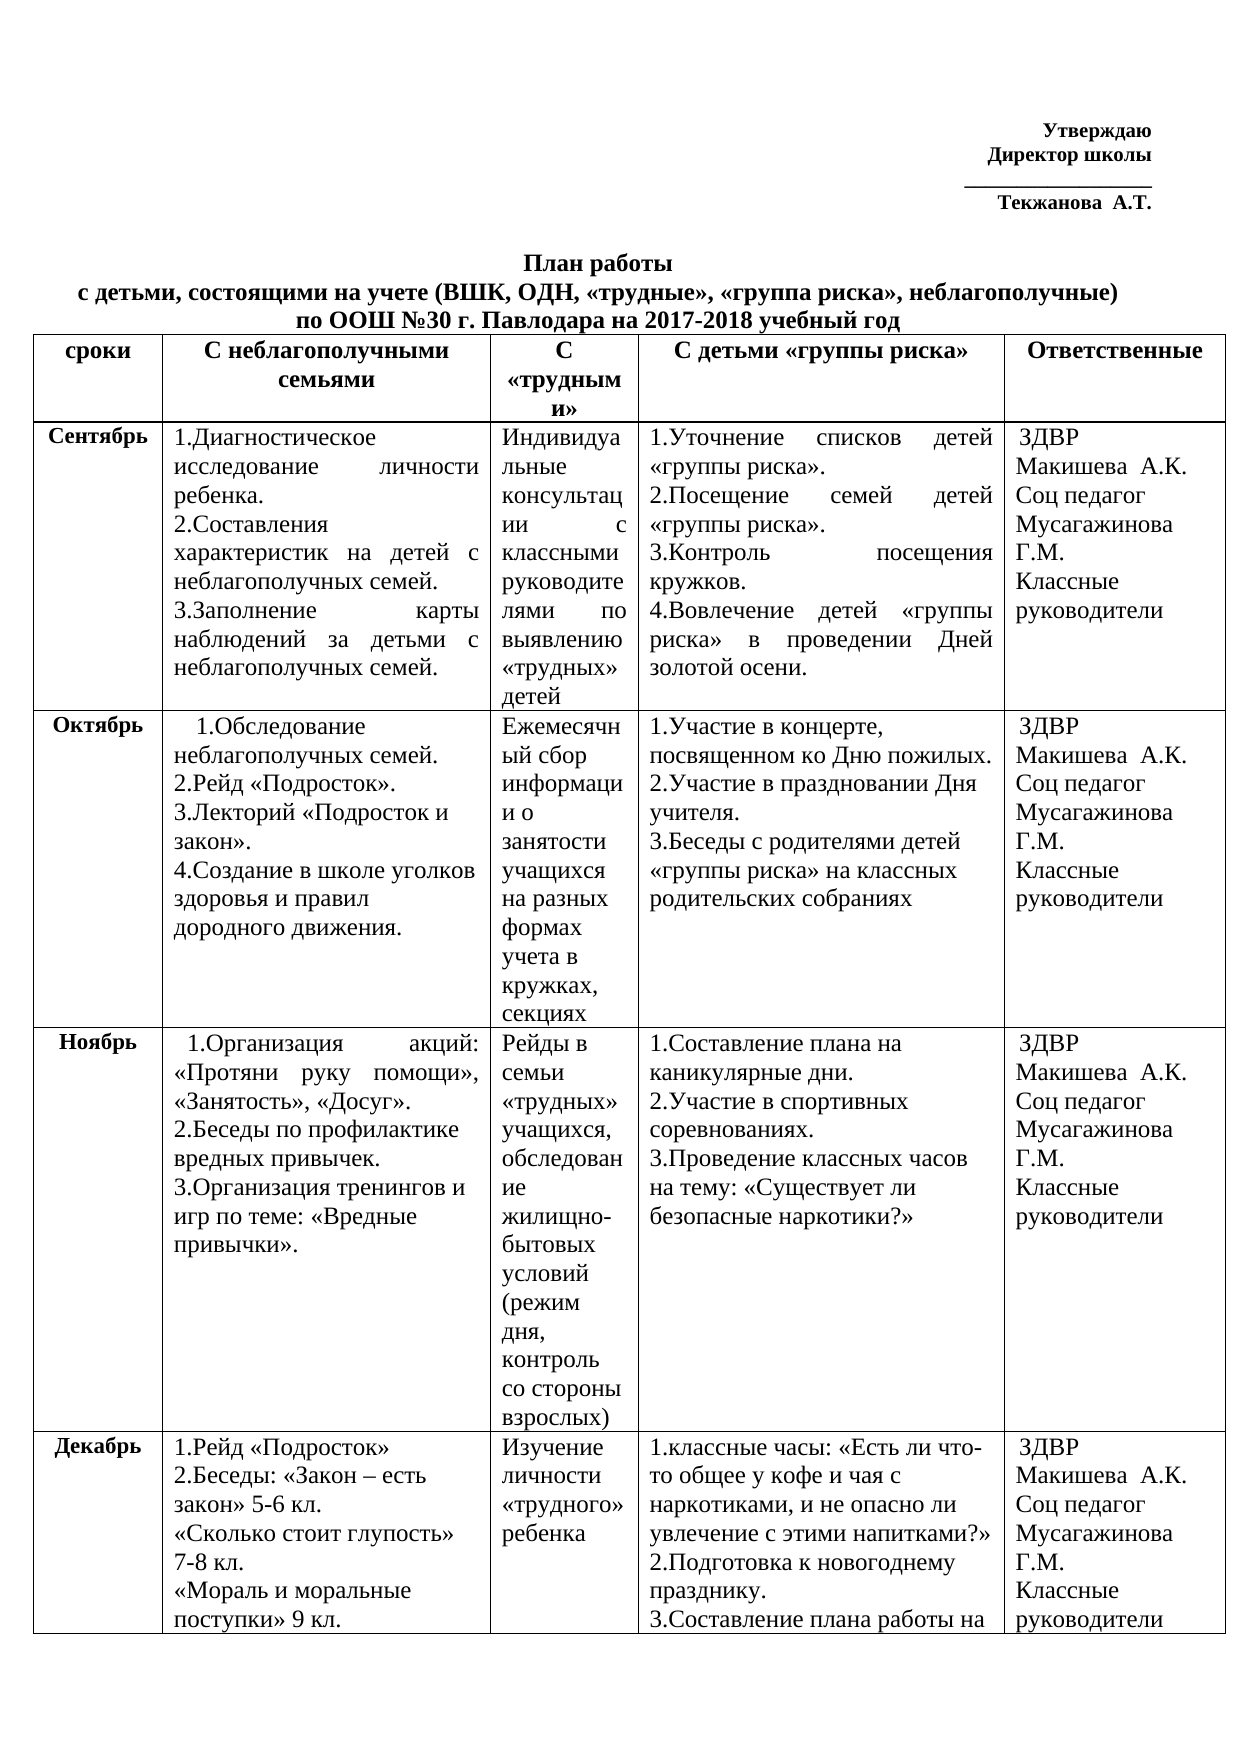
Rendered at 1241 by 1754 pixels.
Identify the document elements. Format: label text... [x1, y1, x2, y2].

table_cell 1.Составление плана на каникулярные дни. 2.Участие в спортивных соревнованиях. 3.Проведение классных часов на тему: «Существует ли безопасные наркотики?» [639, 1028, 1004, 1431]
table_cell Рейды в семьи «трудных» учащихся, обследование жилищно-бытовых условий (режим дня, контроль со стороны взрослых) [491, 1028, 638, 1431]
text __________________ [44, 166, 1152, 190]
table_header сроки [34, 335, 162, 421]
table_cell Ежемесячный сбор информации о занятости учащихся на разных формах учета в кружках, секциях [491, 711, 638, 1027]
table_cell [639, 1432, 1004, 1633]
text с детьми, состоящими на учете (ВШК, ОДН, «трудные», «группа риска», неблагополучные) [44, 277, 1152, 305]
table_cell ЗДВР Макишева А.К. Соц педагог Мусагажинова Г.М. Классные руководители [1005, 1028, 1225, 1431]
text Директор школы [44, 142, 1152, 166]
table_cell Ноябрь [34, 1028, 162, 1431]
table_cell Сентябрь [34, 423, 162, 710]
table_cell Индивидуальные консультации с классными руководителями по выявлению «трудных» детей [491, 423, 638, 710]
table_cell 1.Участие в концерте, посвященном ко Дню пожилых. 2.Участие в праздновании Дня учителя. 3.Беседы с родителями детей «группы риска» на классных родительских собраниях [639, 711, 1004, 1027]
table_cell 1.Организация акций: «Протяни руку помощи», «Занятость», «Досуг». 2.Беседы по профилактике вредных привычек. 3.Организация тренингов и игр по теме: «Вредные привычки». [163, 1028, 490, 1431]
table_cell Декабрь [34, 1432, 162, 1633]
table_header С «трудными» [491, 335, 638, 421]
table_cell ЗДВР Макишева А.К. Соц педагог Мусагажинова Г.М. Классные руководители [1005, 423, 1225, 710]
text по ООШ №30 г. Павлодара на 2017-2018 учебный год [44, 305, 1152, 334]
table_cell ЗДВР Макишева А.К. Соц педагог Мусагажинова Г.М. Классные руководители [1005, 711, 1225, 1027]
text План работы [44, 248, 1152, 277]
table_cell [491, 1432, 638, 1633]
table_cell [1005, 1432, 1225, 1633]
text Утверждаю [44, 118, 1152, 142]
table_header С неблагополучными семьями [163, 335, 490, 421]
table_header Ответственные [1005, 335, 1225, 421]
text Текжанова А.Т. [44, 190, 1152, 214]
table_cell 1.Уточнение списков детей «группы риска». 2.Посещение семей детей «группы риска». 3.Контроль посещения кружков. 4.Вовлечение детей «группы риска» в проведении Дней золотой осени. [639, 423, 1004, 710]
table_header С детьми «группы риска» [639, 335, 1004, 421]
table_cell 1.Обследование неблагополучных семей. 2.Рейд «Подросток». 3.Лекторий «Подросток и закон». 4.Создание в школе уголков здоровья и правил дородного движения. [163, 711, 490, 1027]
table_cell Октябрь [34, 711, 162, 1027]
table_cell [163, 1432, 490, 1633]
table_cell 1.Диагностическое исследование личности ребенка. 2.Составления характеристик на детей с неблагополучных семей. 3.Заполнение карты наблюдений за детьми с неблагополучных семей. [163, 423, 490, 710]
